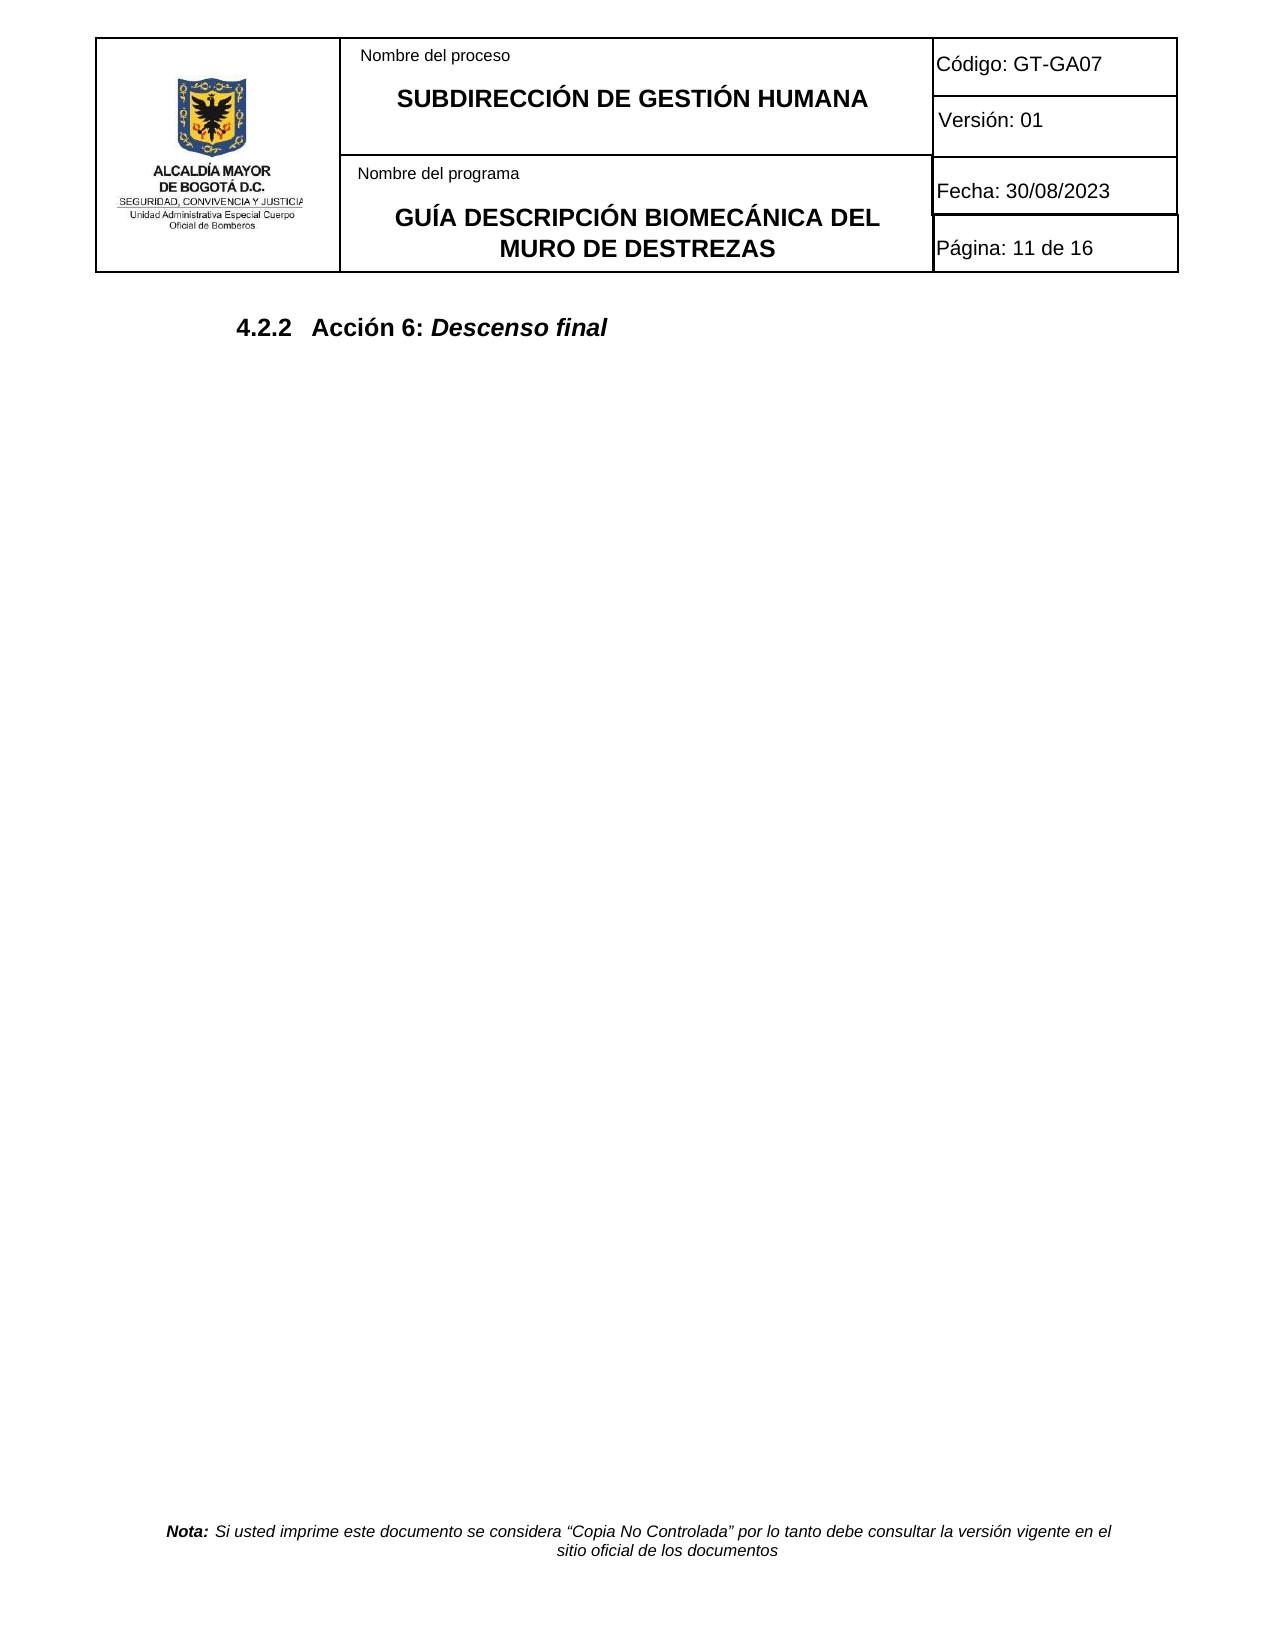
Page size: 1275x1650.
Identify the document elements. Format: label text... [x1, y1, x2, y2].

subtitle Acción 6: Descenso final [236, 313, 1127, 342]
picture [115, 75, 303, 229]
